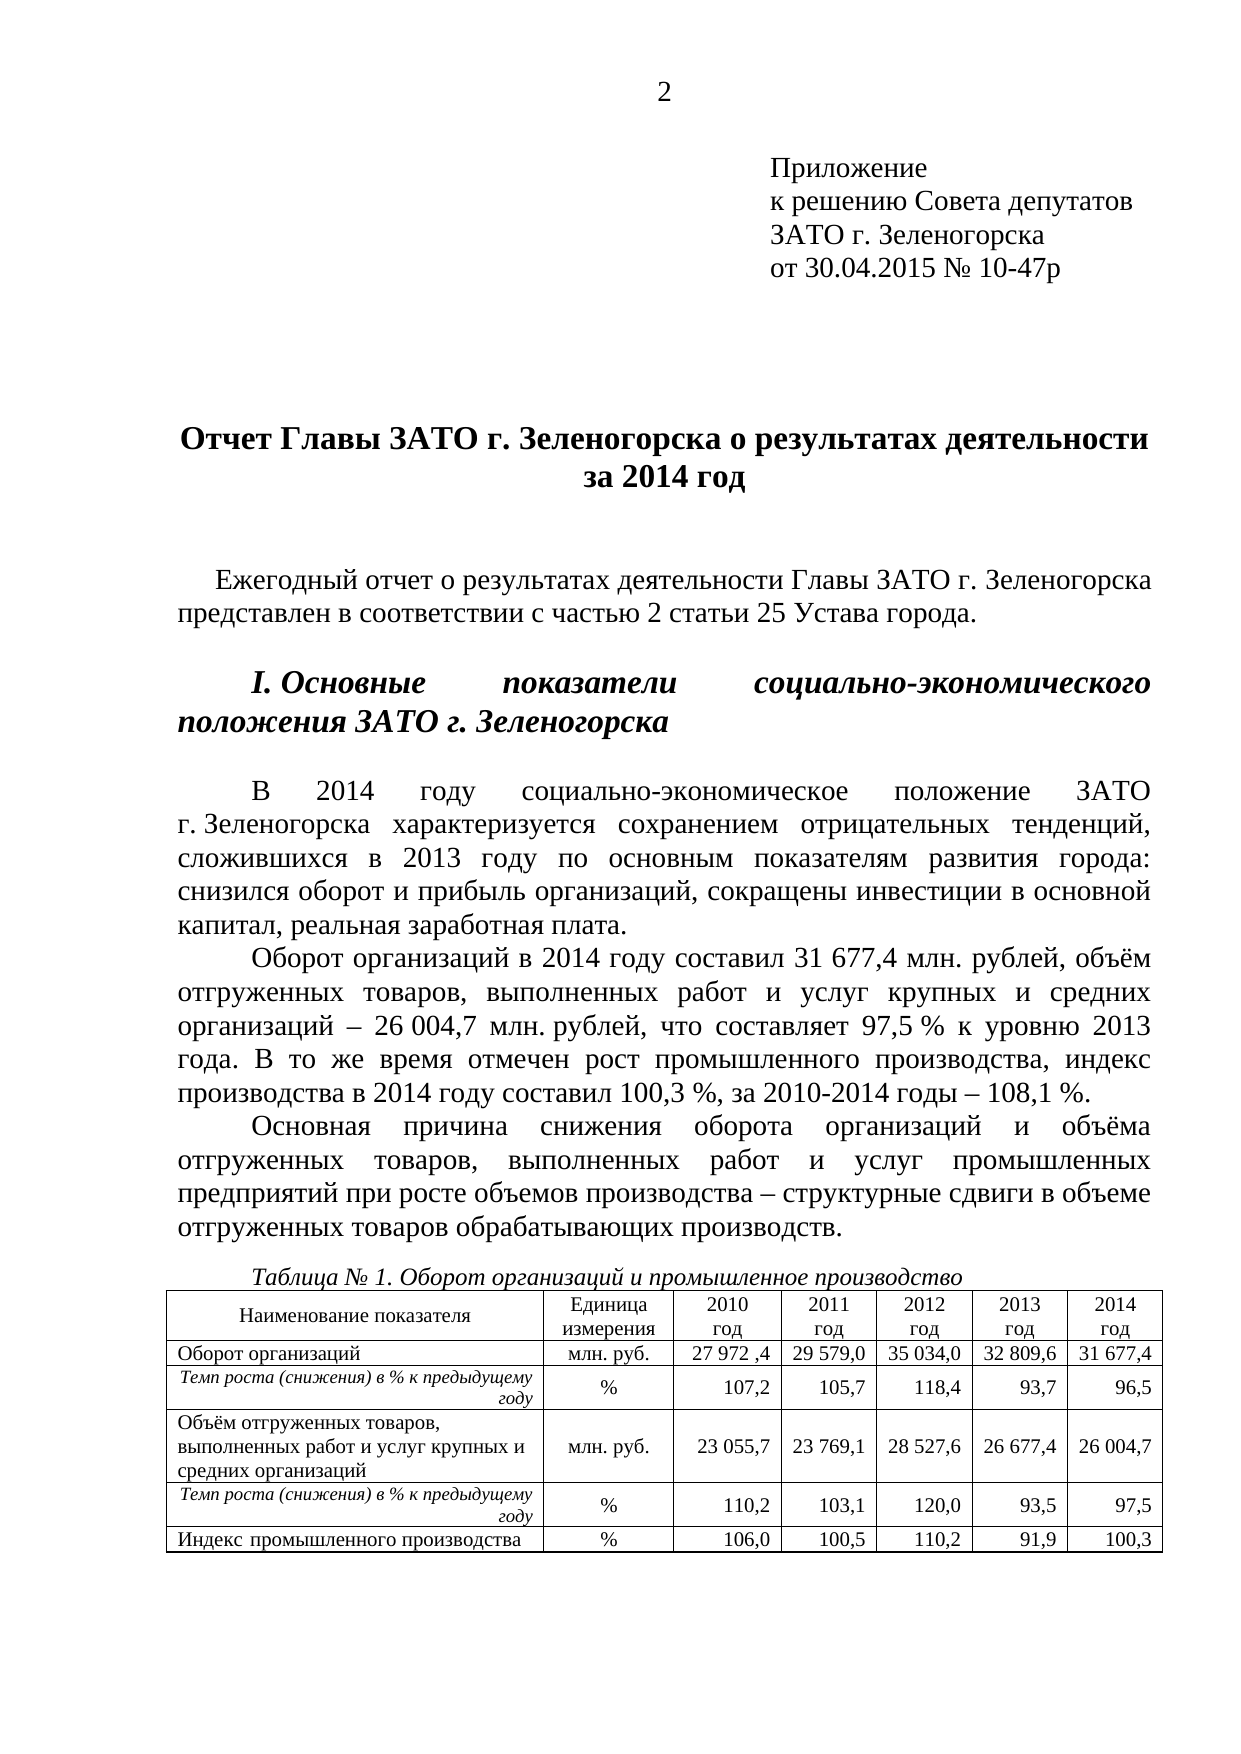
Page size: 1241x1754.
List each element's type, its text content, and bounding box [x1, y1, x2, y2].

table_cell 93,5 [973, 1483, 1067, 1526]
table_cell 27 972 ,4 [674, 1341, 781, 1365]
table_cell 29 579,0 [782, 1341, 876, 1365]
table_cell 110,2 [674, 1483, 781, 1526]
table_cell 100,3 [1068, 1527, 1162, 1551]
table_cell 110,2 [877, 1527, 972, 1551]
table_header 2011 год [782, 1291, 876, 1339]
text Основная причина снижения оборота организаций и объёма отгруженных товаров, выполненных работ и услуг промышленных предприятий при росте объемов производства – структурные сдвиги в объеме отгруженных товаров обрабатывающих производств. [177, 1108, 1152, 1242]
table_cell 120,0 [877, 1483, 972, 1526]
table_cell 32 809,6 [973, 1341, 1067, 1365]
table_cell 97,5 [1068, 1483, 1162, 1526]
table_cell 26 677,4 [973, 1410, 1067, 1482]
table_header 2012 год [877, 1291, 972, 1339]
table_cell Темп роста (снижения) в % к предыдущему году [167, 1366, 543, 1409]
table_cell млн. руб. [544, 1410, 673, 1482]
table_cell 35 034,0 [877, 1341, 972, 1365]
table_cell 107,2 [674, 1366, 781, 1409]
text Таблица № 1. Оборот организаций и промышленное производство [177, 1262, 1152, 1290]
table_cell 103,1 [782, 1483, 876, 1526]
table_cell 93,7 [973, 1366, 1067, 1409]
table_cell 118,4 [877, 1366, 972, 1409]
table_cell Объём отгруженных товаров, выполненных работ и услуг крупных и средних организаций [167, 1410, 543, 1482]
table_cell 23 055,7 [674, 1410, 781, 1482]
table_header Наименование показателя [167, 1291, 543, 1339]
table_cell 96,5 [1068, 1366, 1162, 1409]
table_header 2013 год [973, 1291, 1067, 1339]
table_cell 23 769,1 [782, 1410, 876, 1482]
table_cell Индекс промышленного производства [167, 1527, 543, 1551]
table_header 2014 год [1068, 1291, 1162, 1339]
table_cell 91,9 [973, 1527, 1067, 1551]
table_header Приложение к решению Совета депутатов ЗАТО г. Зеленогорска от 30.04.2015 № 10-47р [759, 16, 1172, 284]
text Ежегодный отчет о результатах деятельности Главы ЗАТО г. Зеленогорска представлен в соответствии с частью 2 статьи 25 Устава города. [177, 562, 1152, 629]
text Оборот организаций в 2014 году составил 31 677,4 млн. рублей, объём отгруженных товаров, выполненных работ и услуг крупных и средних организаций – 26 004,7 млн. рублей, что составляет 97,5 % к уровню 2013 года. В то же время отмечен рост промышленного производства, индекс производства в 2014 году составил 100,3 %, за 2010-2014 годы – 108,1 %. [177, 941, 1152, 1108]
text В 2014 году социально-экономическое положение ЗАТО г. Зеленогорска характеризуется сохранением отрицательных тенденций, сложившихся в 2013 году по основным показателям развития города: снизился оборот и прибыль организаций, сокращены инвестиции в основной капитал, реальная заработная плата. [177, 773, 1152, 941]
table_header Единица измерения [544, 1291, 673, 1339]
table_cell 105,7 [782, 1366, 876, 1409]
table_cell % [544, 1527, 673, 1551]
table_cell 26 004,7 [1068, 1410, 1162, 1482]
table_cell млн. руб. [544, 1341, 673, 1365]
table_header 2010 год [674, 1291, 781, 1339]
table_header [157, 16, 759, 284]
table_cell Оборот организаций [167, 1341, 543, 1365]
table_cell Темп роста (снижения) в % к предыдущему году [167, 1483, 543, 1526]
text Отчет Главы ЗАТО г. Зеленогорска о результатах деятельности [177, 418, 1152, 457]
table_cell % [544, 1483, 673, 1526]
table_cell 106,0 [674, 1527, 781, 1551]
table_cell 100,5 [782, 1527, 876, 1551]
table_cell 31 677,4 [1068, 1341, 1162, 1365]
text за 2014 год [177, 457, 1152, 495]
list Основные показатели социально-экономического положения ЗАТО г. Зеленогорска [177, 663, 1152, 739]
table_cell 28 527,6 [877, 1410, 972, 1482]
table_cell % [544, 1366, 673, 1409]
